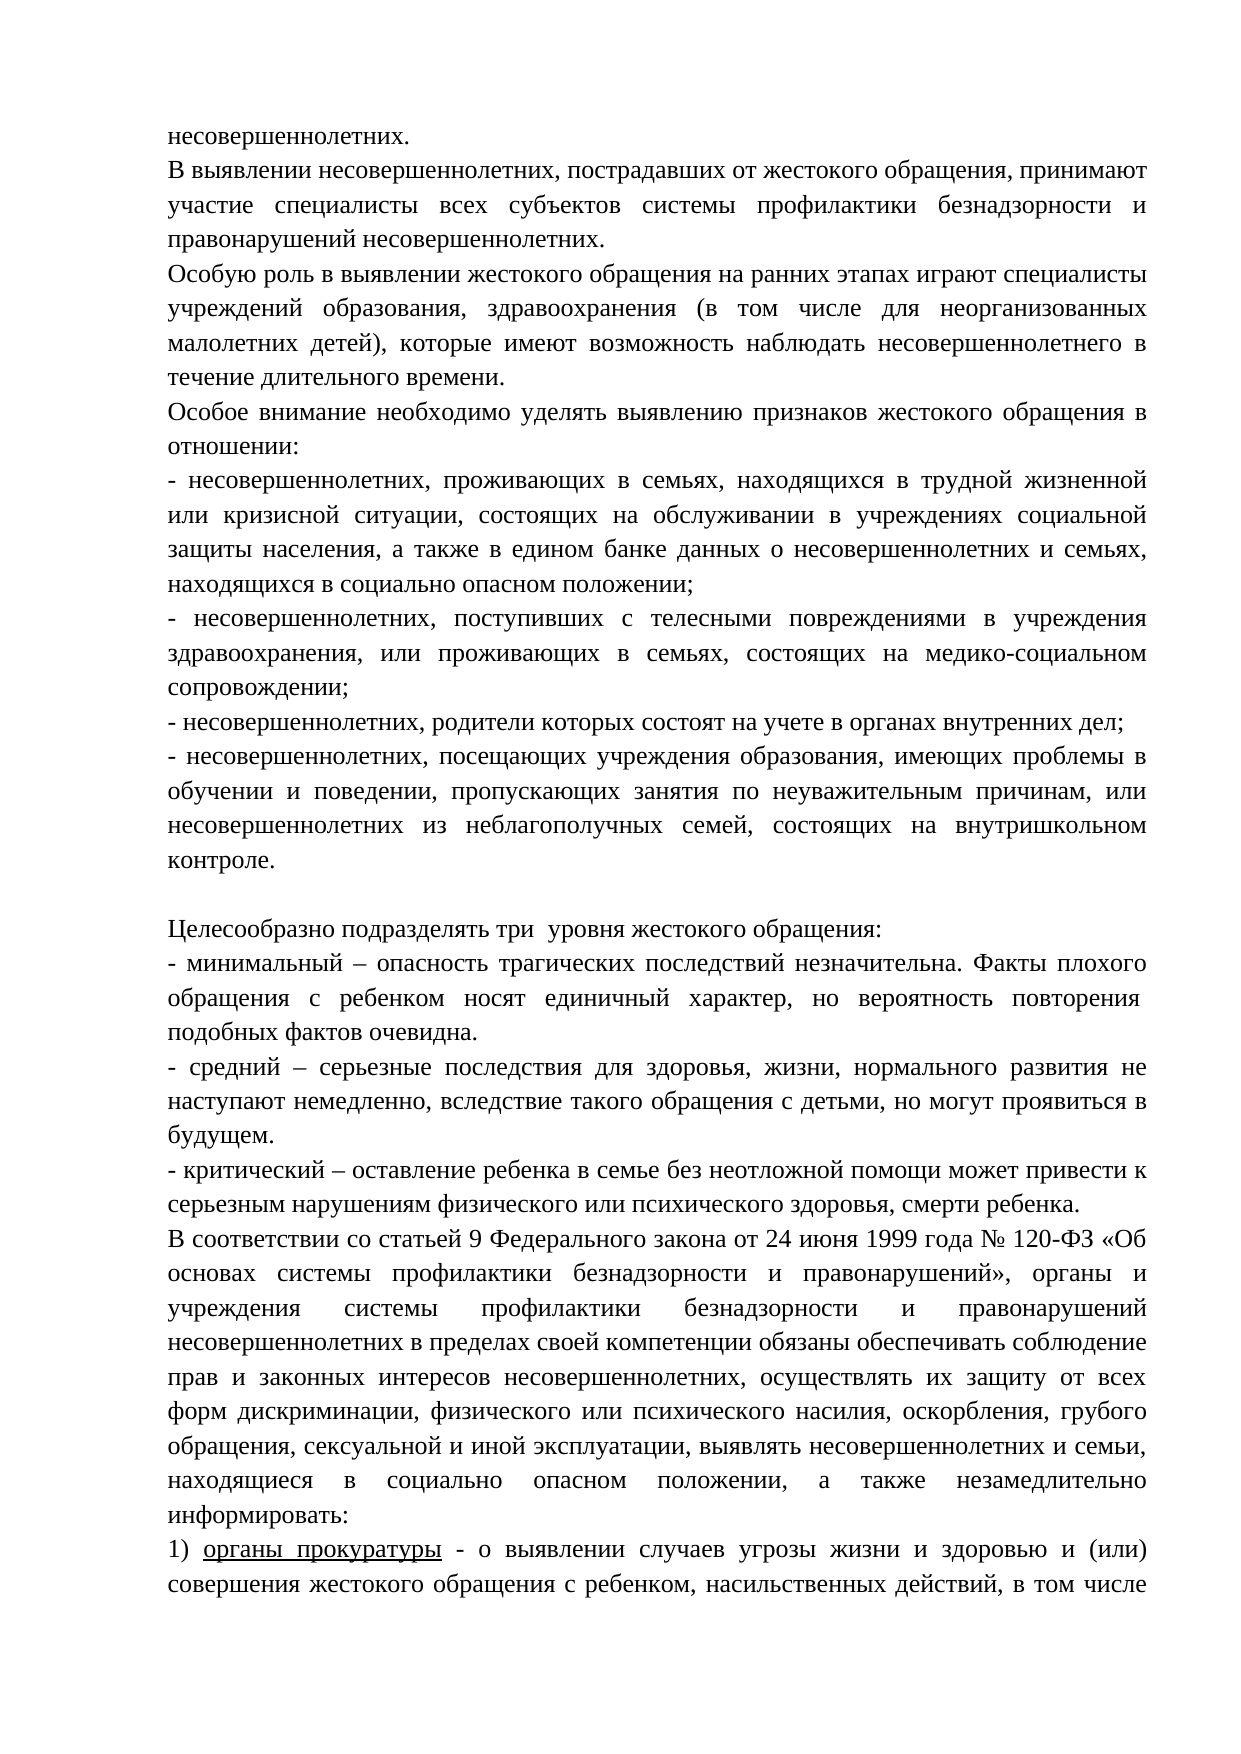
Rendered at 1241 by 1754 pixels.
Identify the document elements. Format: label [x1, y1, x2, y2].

table_header [166, 118, 1150, 1599]
